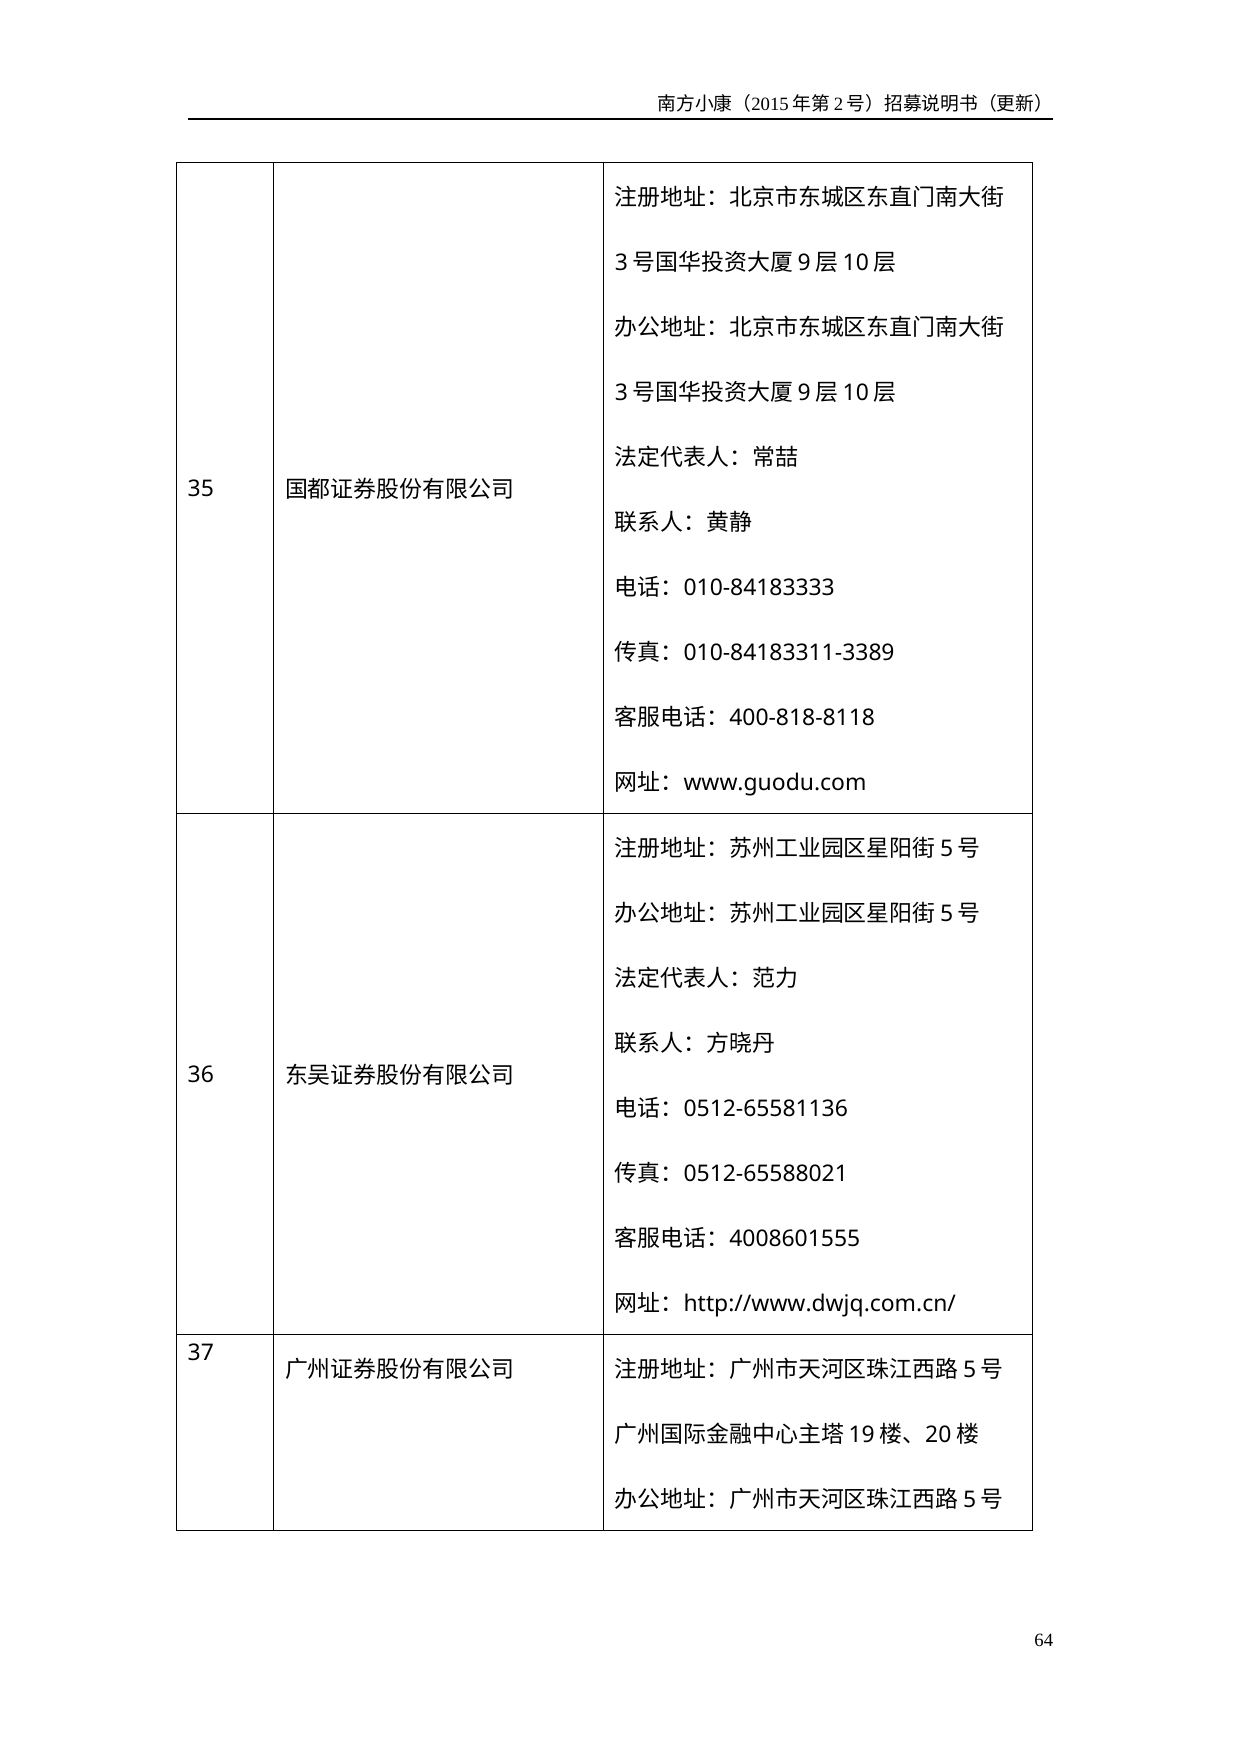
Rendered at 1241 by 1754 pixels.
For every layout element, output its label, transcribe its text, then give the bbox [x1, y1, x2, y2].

table_cell 国都证券股份有限公司 [274, 163, 603, 813]
table_cell 36 [177, 814, 273, 1334]
table_cell 东吴证券股份有限公司 [274, 814, 603, 1334]
table_cell 37 [177, 1335, 273, 1530]
table_cell 广州证券股份有限公司 [274, 1335, 603, 1530]
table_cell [604, 1335, 1032, 1530]
table_cell 注册地址：北京市东城区东直门南大街3号国华投资大厦9层10层 办公地址：北京市东城区东直门南大街3号国华投资大厦9层10层 法定代表人：常喆 联系人：黄静 电话：010-84183333 传真：010-84183311-3389 客服电话：400-818-8118 网址：www.guodu.com [604, 163, 1032, 813]
table_cell 35 [177, 163, 273, 813]
table_cell 注册地址：苏州工业园区星阳街5号 办公地址：苏州工业园区星阳街5号 法定代表人：范力 联系人：方晓丹 电话：0512-65581136 传真：0512-65588021 客服电话：4008601555 网址：http://www.dwjq.com.cn/ [604, 814, 1032, 1334]
